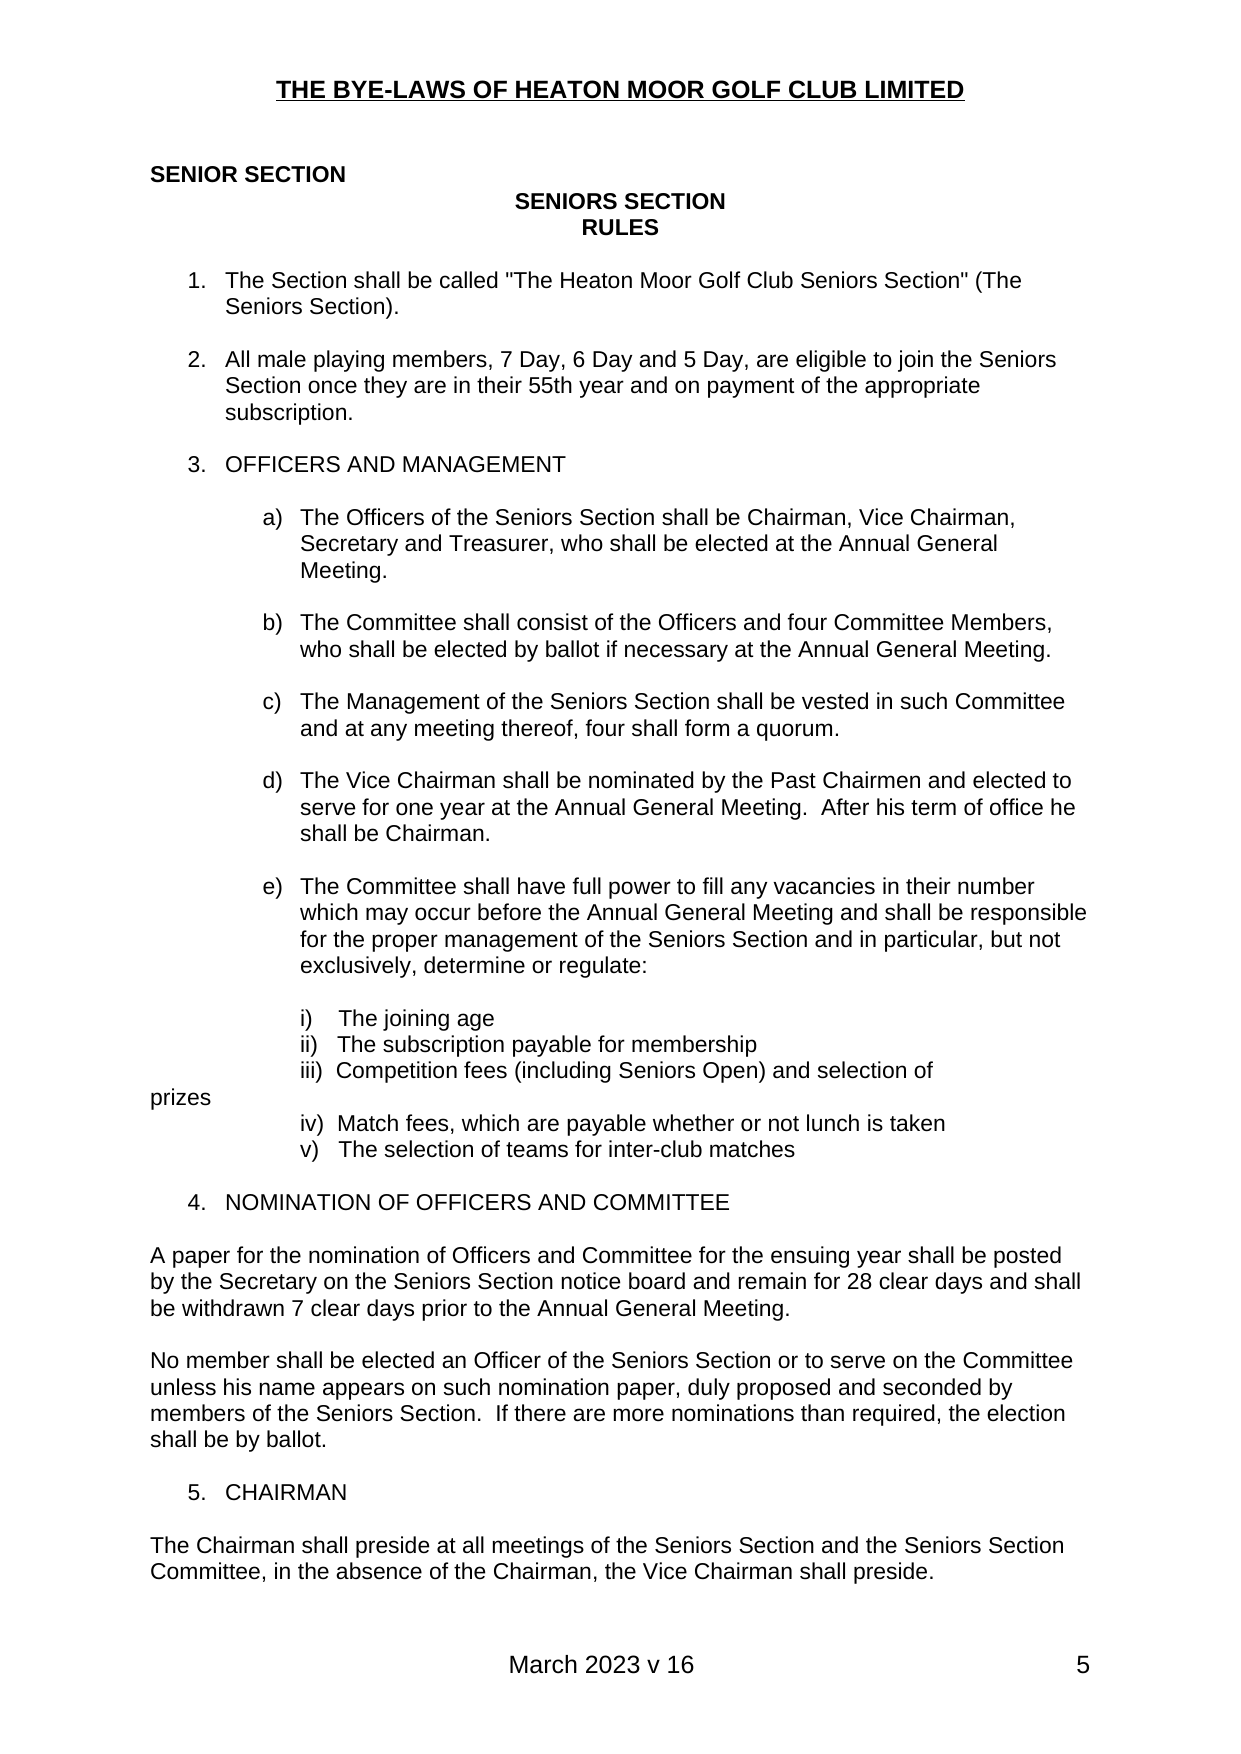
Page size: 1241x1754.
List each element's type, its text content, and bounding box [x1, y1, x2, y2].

text v) The selection of teams for inter-club matches [150, 1136, 1090, 1163]
list OFFICERS AND MANAGEMENT [187, 451, 1090, 477]
list All male playing members, 7 Day, 6 Day and 5 Day, are eligible to join the Seniors Section once they are in their 55th year and on payment of the appropriate subscription. [187, 346, 1090, 425]
list NOMINATION OF OFFICERS AND COMMITTEE [187, 1189, 1090, 1215]
text iv) Match fees, which are payable whether or not lunch is taken [150, 1110, 1090, 1136]
list The Management of the Seniors Section shall be vested in such Committee and at any meeting thereof, four shall form a quorum. [262, 688, 1090, 741]
text iii) Competition fees (including Seniors Open) and selection of prizes [150, 1057, 1090, 1110]
text i) The joining age [150, 1004, 1090, 1031]
list The Vice Chairman shall be nominated by the Past Chairmen and elected to serve for one year at the Annual General Meeting. After his term of office he shall be Chairman. [262, 767, 1090, 846]
list The Committee shall consist of the Officers and four Committee Members, who shall be elected by ballot if necessary at the Annual General Meeting. [262, 609, 1090, 662]
text A paper for the nomination of Officers and Committee for the ensuing year shall be posted by the Secretary on the Seniors Section notice board and remain for 28 clear days and shall be withdrawn 7 clear days prior to the Annual General Meeting. [150, 1242, 1090, 1321]
text ii) The subscription payable for membership [150, 1031, 1090, 1057]
list The Officers of the Seniors Section shall be Chairman, Vice Chairman, Secretary and Treasurer, who shall be elected at the Annual General Meeting. [262, 504, 1090, 583]
text No member shall be elected an Officer of the Seniors Section or to serve on the Committee unless his name appears on such nomination paper, duly proposed and seconded by members of the Seniors Section. If there are more nominations than required, the election shall be by ballot. [150, 1347, 1090, 1453]
list CHAIRMAN [187, 1479, 1090, 1505]
list The Section shall be called "The Heaton Moor Golf Club Seniors Section" (The Seniors Section). [187, 267, 1090, 319]
text SENIORS SECTION [150, 188, 1090, 214]
text The Chairman shall preside at all meetings of the Seniors Section and the Seniors Section Committee, in the absence of the Chairman, the Vice Chairman shall preside. [150, 1532, 1090, 1584]
text SENIOR SECTION [150, 161, 1090, 188]
list The Committee shall have full power to fill any vacancies in their number which may occur before the Annual General Meeting and shall be responsible for the proper management of the Seniors Section and in particular, but not exclusively, determine or regulate: [262, 873, 1090, 978]
text RULES [150, 214, 1090, 240]
